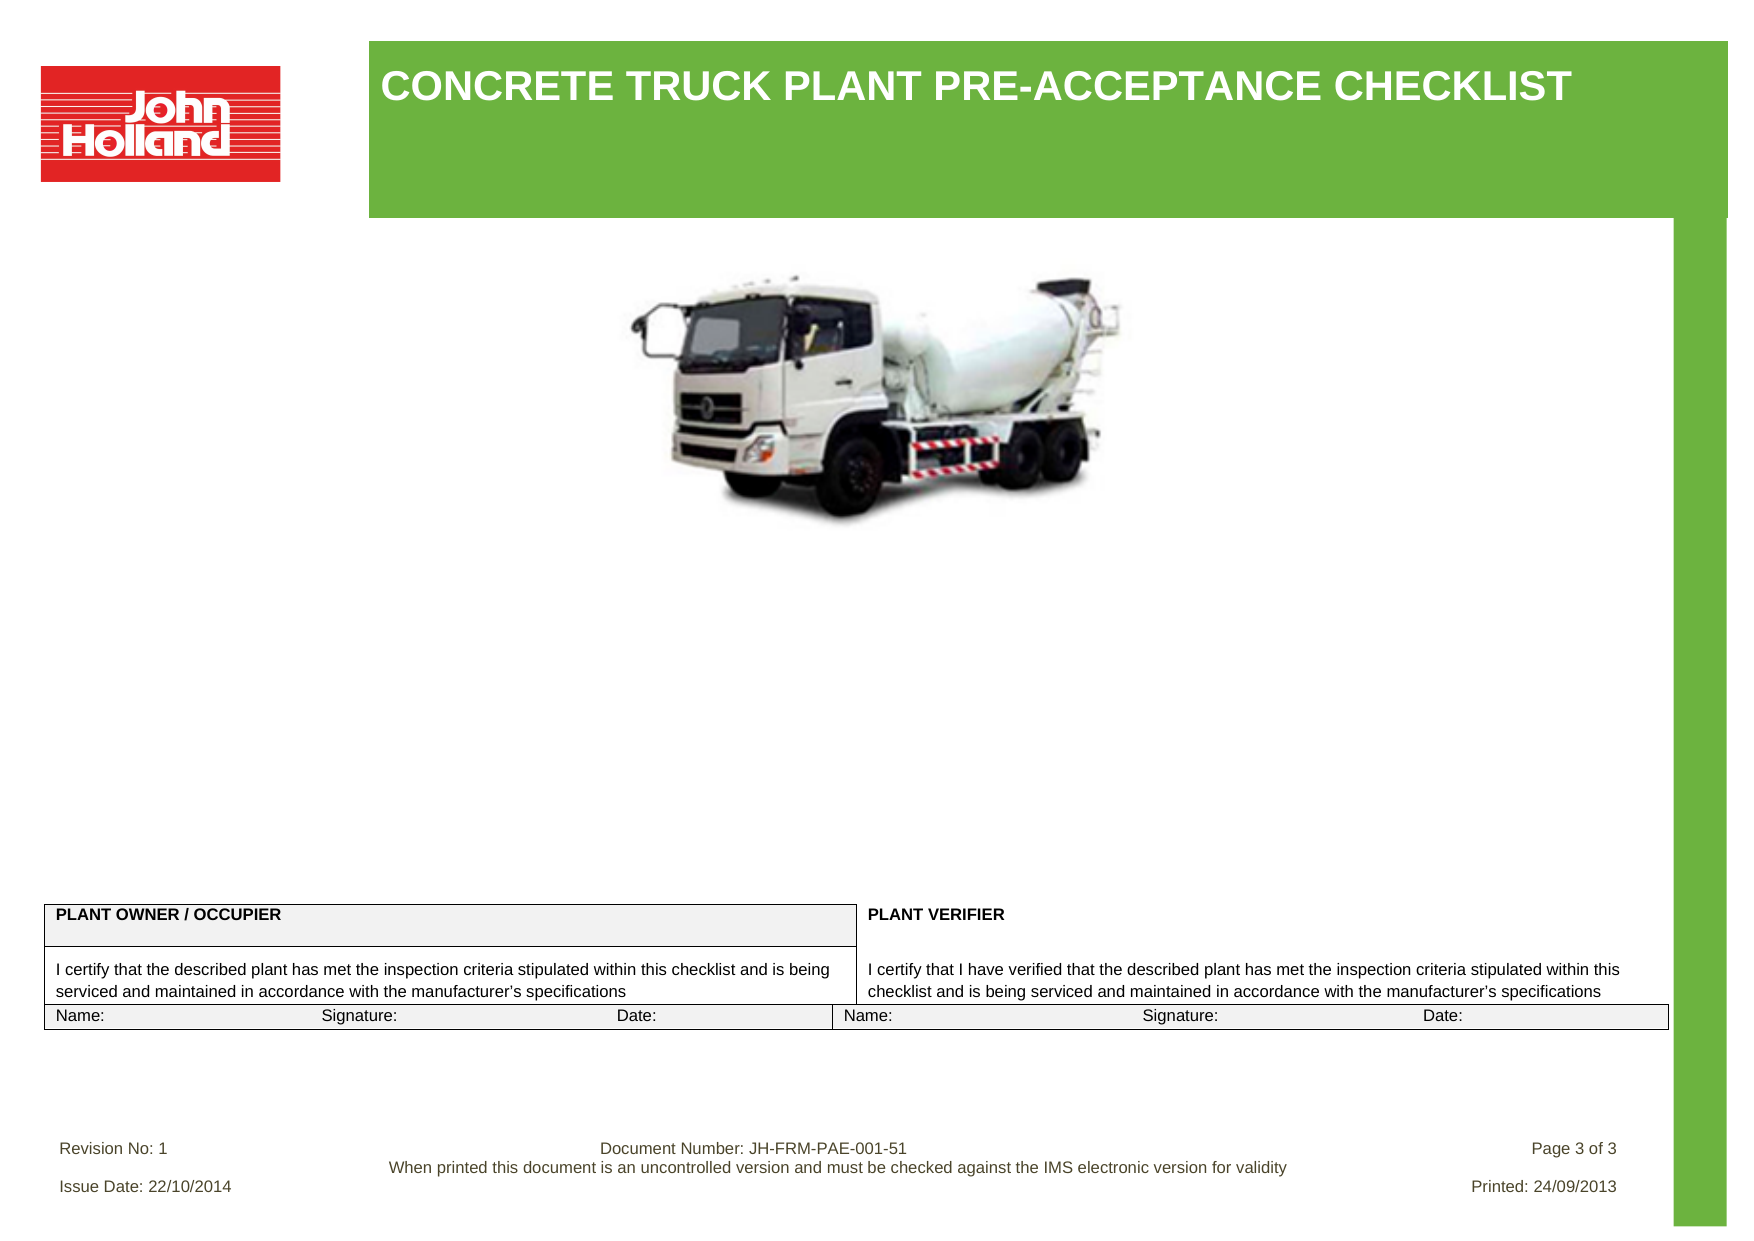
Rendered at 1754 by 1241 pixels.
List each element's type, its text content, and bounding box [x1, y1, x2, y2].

picture [609, 244, 1145, 536]
table_header PLANT OWNER / OCCUPIER [45, 1005, 832, 1028]
picture [40, 66, 281, 182]
table_header Instructions: Verify Box to be ticked by Owner / Supplier / Operator prior to arrival onsite. Check Box to be ticked after visual inspection by the project [45, 905, 856, 946]
table_header PLANT VERIFIER [833, 1005, 1668, 1028]
table_cell [45, 947, 856, 1004]
